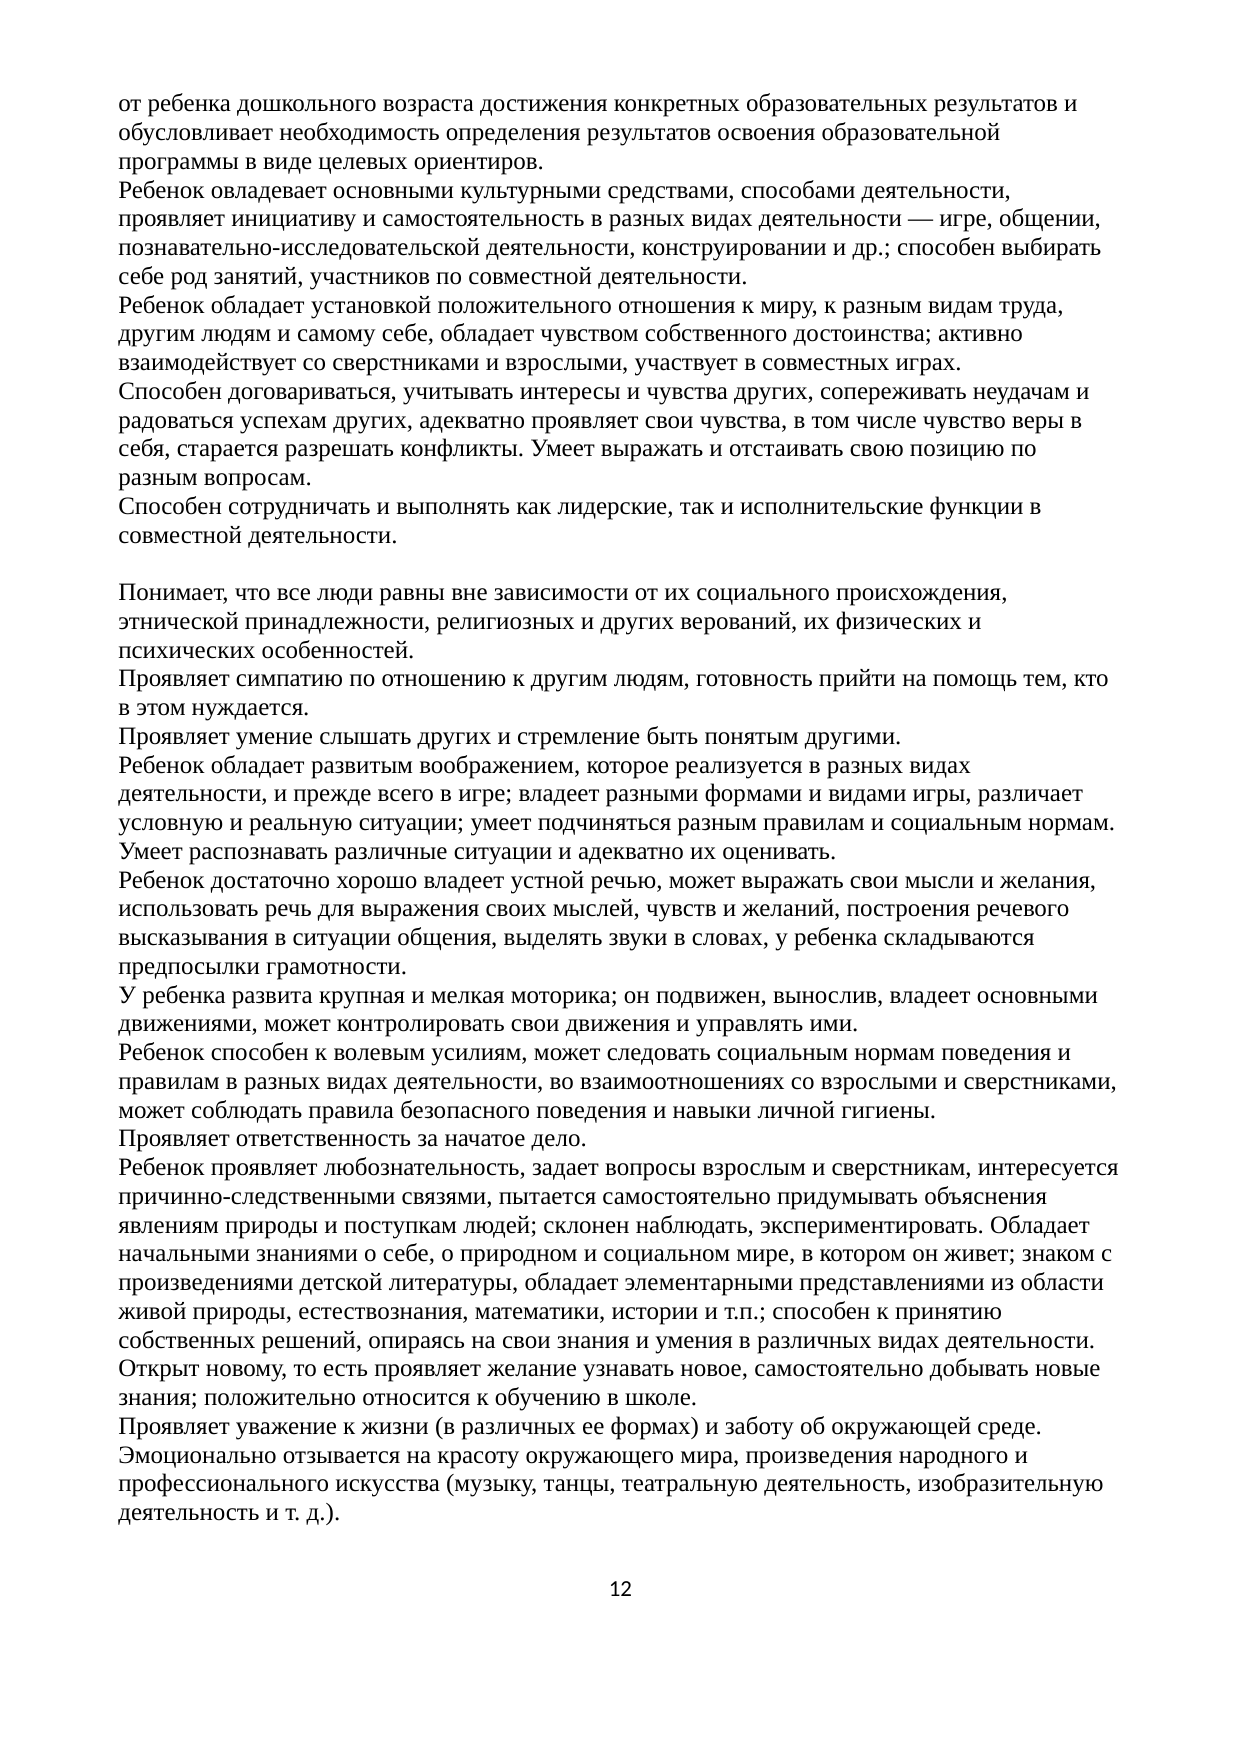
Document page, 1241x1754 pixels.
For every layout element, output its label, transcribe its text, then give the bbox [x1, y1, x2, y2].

text У ребенка развита крупная и мелкая моторика; он подвижен, вынослив, владеет основными движениями, может контролировать свои движения и управлять ими. [118, 980, 1122, 1037]
text Проявляет уважение к жизни (в различных ее формах) и заботу об окружающей среде. [118, 1411, 1122, 1440]
text Открыт новому, то есть проявляет желание узнавать новое, самостоятельно добывать новые знания; положительно относится к обучению в школе. [118, 1353, 1122, 1411]
text Ребенок способен к волевым усилиям, может следовать социальным нормам поведения и правилам в разных видах деятельности, во взаимоотношениях со взрослыми и сверстниками, может соблюдать правила безопасного поведения и навыки личной гигиены. [118, 1037, 1122, 1123]
text Ребенок обладает развитым воображением, которое реализуется в разных видах деятельности, и прежде всего в игре; владеет разными формами и видами игры, различает условную и реальную ситуации; умеет подчиняться разным правилам и социальным нормам. Умеет распознавать различные ситуации и адекватно их оценивать. [118, 750, 1122, 865]
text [118, 88, 1122, 175]
text Ребенок достаточно хорошо владеет устной речью, может выражать свои мысли и желания, использовать речь для выражения своих мыслей, чувств и желаний, построения речевого высказывания в ситуации общения, выделять звуки в словах, у ребенка складываются предпосылки грамотности. [118, 865, 1122, 980]
text Эмоционально отзывается на красоту окружающего мира, произведения народного и профессионального искусства (музыку, танцы, театральную деятельность, изобразительную деятельность и т. д.). [118, 1440, 1122, 1526]
text Ребенок обладает установкой положительного отношения к миру, к разным видам труда, другим людям и самому себе, обладает чувством собственного достоинства; активно взаимодействует со сверстниками и взрослыми, участвует в совместных играх. [118, 290, 1122, 376]
text Проявляет симпатию по отношению к другим людям, готовность прийти на помощь тем, кто в этом нуждается. [118, 663, 1122, 721]
text Проявляет умение слышать других и стремление быть понятым другими. [118, 721, 1122, 750]
text Ребенок проявляет любознательность, задает вопросы взрослым и сверстникам, интересуется причинно-следственными связями, пытается самостоятельно придумывать объяснения явлениям природы и поступкам людей; склонен наблюдать, экспериментировать. Обладает начальными знаниями о себе, о природном и социальном мире, в котором он живет; знаком с произведениями детской литературы, обладает элементарными представлениями из области живой природы, естествознания, математики, истории и т.п.; способен к принятию собственных решений, опираясь на свои знания и умения в различных видах деятельности. [118, 1152, 1122, 1353]
text Способен сотрудничать и выполнять как лидерские, так и исполнительские функции в совместной деятельности. [118, 491, 1122, 548]
text Способен договариваться, учитывать интересы и чувства других, сопереживать неудачам и радоваться успехам других, адекватно проявляет свои чувства, в том числе чувство веры в себя, старается разрешать конфликты. Умеет выражать и отстаивать свою позицию по разным вопросам. [118, 376, 1122, 491]
text Понимает, что все люди равны вне зависимости от их социального происхождения, этнической принадлежности, религиозных и других верований, их физических и психических особенностей. [118, 577, 1122, 663]
text Проявляет ответственность за начатое дело. [118, 1123, 1122, 1152]
text Ребенок овладевает основными культурными средствами, способами деятельности, проявляет инициативу и самостоятельность в разных видах деятельности — игре, общении, познавательно-исследовательской деятельности, конструировании и др.; способен выбирать себе род занятий, участников по совместной деятельности. [118, 175, 1122, 290]
